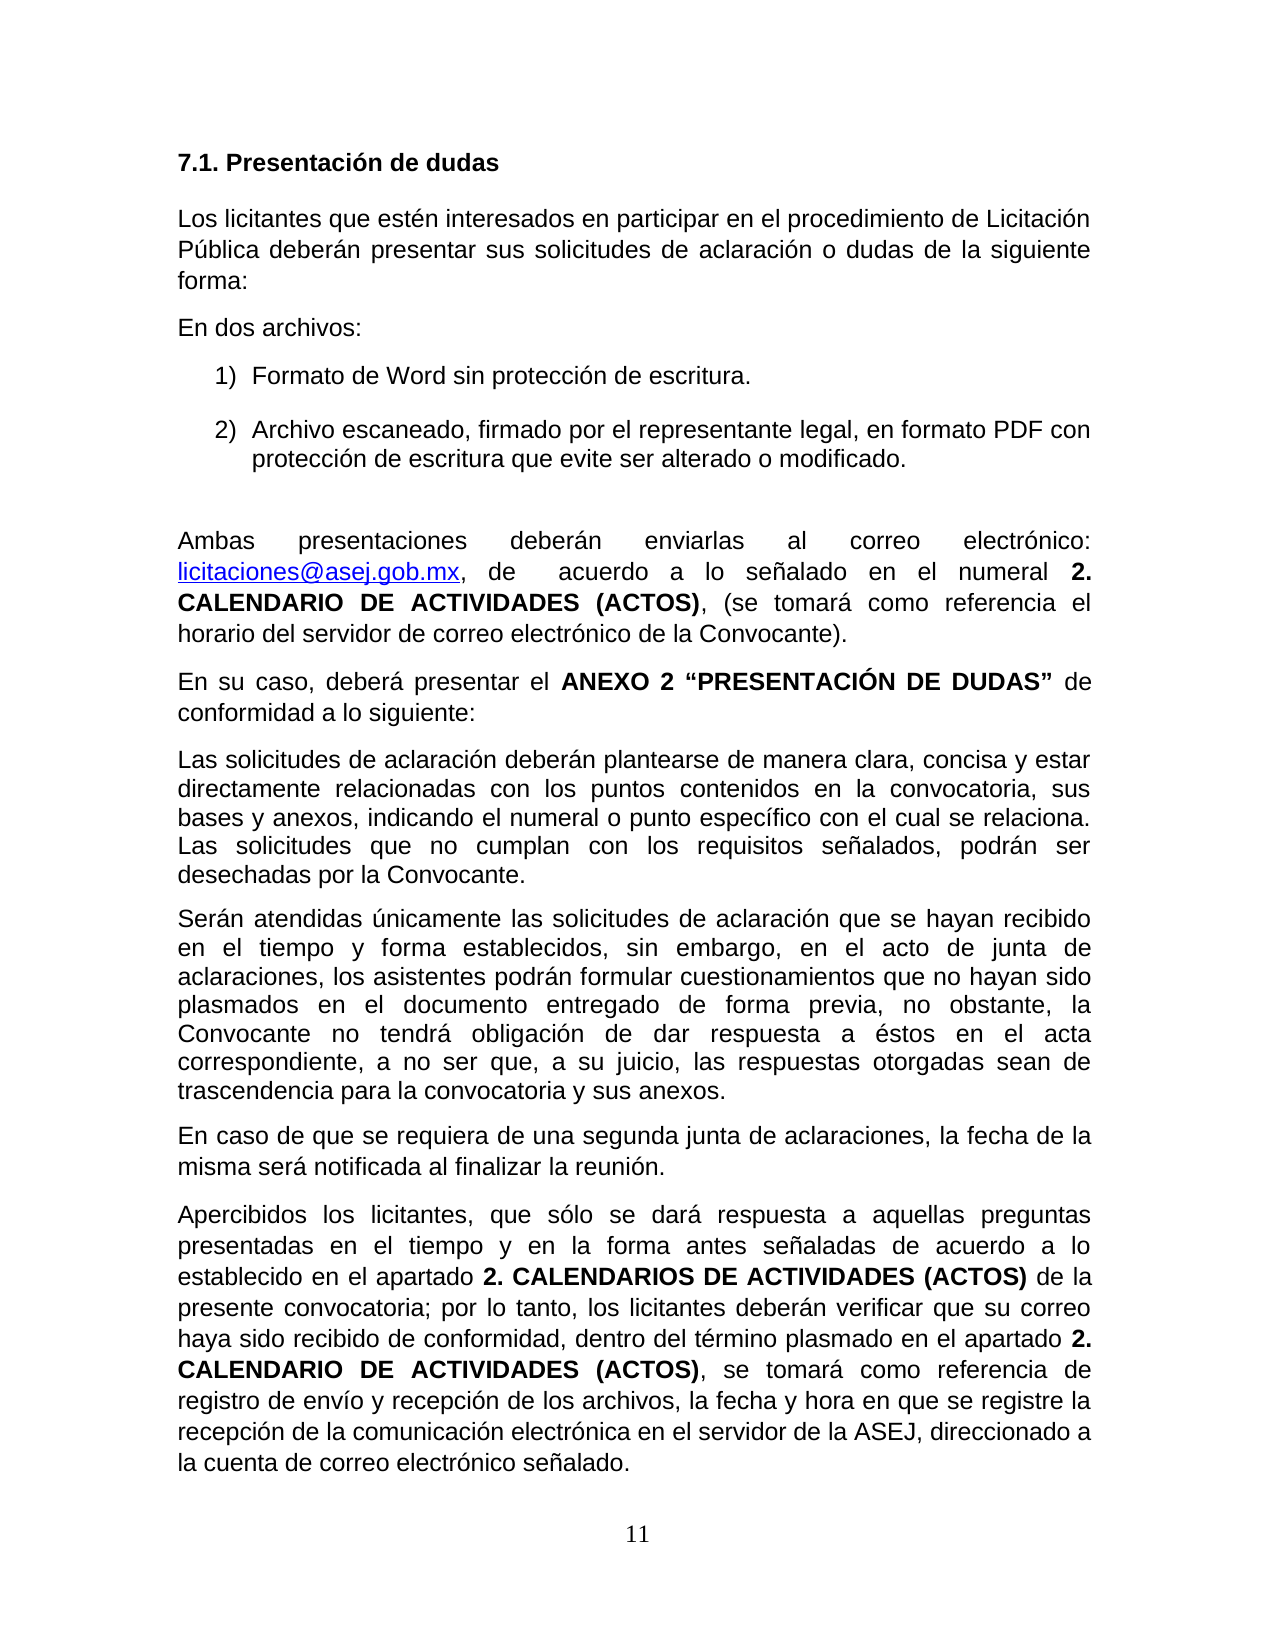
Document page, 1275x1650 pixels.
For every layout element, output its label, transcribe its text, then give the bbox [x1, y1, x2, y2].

text En caso de que se requiera de una segunda junta de aclaraciones, la fecha de la misma será notificada al finalizar la reunión. [177, 1121, 1092, 1181]
subtitle 7.1. Presentación de dudas [177, 148, 1098, 176]
text En su caso, deberá presentar el ANEXO 2 “PRESENTACIÓN DE DUDAS” de conformidad a lo siguiente: [177, 667, 1092, 727]
text Los licitantes que estén interesados en participar en el procedimiento de Licitación Pública deberán presentar sus solicitudes de aclaración o dudas de la siguiente forma: [177, 204, 1092, 294]
text Apercibidos los licitantes, que sólo se dará respuesta a aquellas preguntas presentadas en el tiempo y en la forma antes señaladas de acuerdo a lo establecido en el apartado 2. CALENDARIOS DE ACTIVIDADES (ACTOS) de la presente convocatoria; por lo tanto, los licitantes deberán verificar que su correo haya sido recibido de conformidad, dentro del término plasmado en el apartado 2. CALENDARIO DE ACTIVIDADES (ACTOS), se tomará como referencia de registro de envío y recepción de los archivos, la fecha y hora en que se registre la recepción de la comunicación electrónica en el servidor de la ASEJ, direccionado a la cuenta de correo electrónico señalado. [177, 1200, 1092, 1477]
list Formato de Word sin protección de escritura. [214, 361, 1092, 390]
list Archivo escaneado, firmado por el representante legal, en formato PDF con protección de escritura que evite ser alterado o modificado. [214, 415, 1092, 472]
text Serán atendidas únicamente las solicitudes de aclaración que se hayan recibido en el tiempo y forma establecidos, sin embargo, en el acto de junta de aclaraciones, los asistentes podrán formular cuestionamientos que no hayan sido plasmados en el documento entregado de forma previa, no obstante, la Convocante no tendrá obligación de dar respuesta a éstos en el acta correspondiente, a no ser que, a su juicio, las respuestas otorgadas sean de trascendencia para la convocatoria y sus anexos. [177, 905, 1091, 1105]
text En dos archivos: [177, 313, 1092, 342]
text Las solicitudes de aclaración deberán plantearse de manera clara, concisa y estar directamente relacionadas con los puntos contenidos en la convocatoria, sus bases y anexos, indicando el numeral o punto específico con el cual se relaciona. Las solicitudes que no cumplan con los requisitos señalados, podrán ser desechadas por la Convocante. [177, 746, 1091, 888]
text Ambas presentaciones deberán enviarlas al correo electrónico: licitaciones@asej.gob.mx, de acuerdo a lo señalado en el numeral 2. CALENDARIO DE ACTIVIDADES (ACTOS), (se tomará como referencia el horario del servidor de correo electrónico de la Convocante). [177, 526, 1092, 648]
